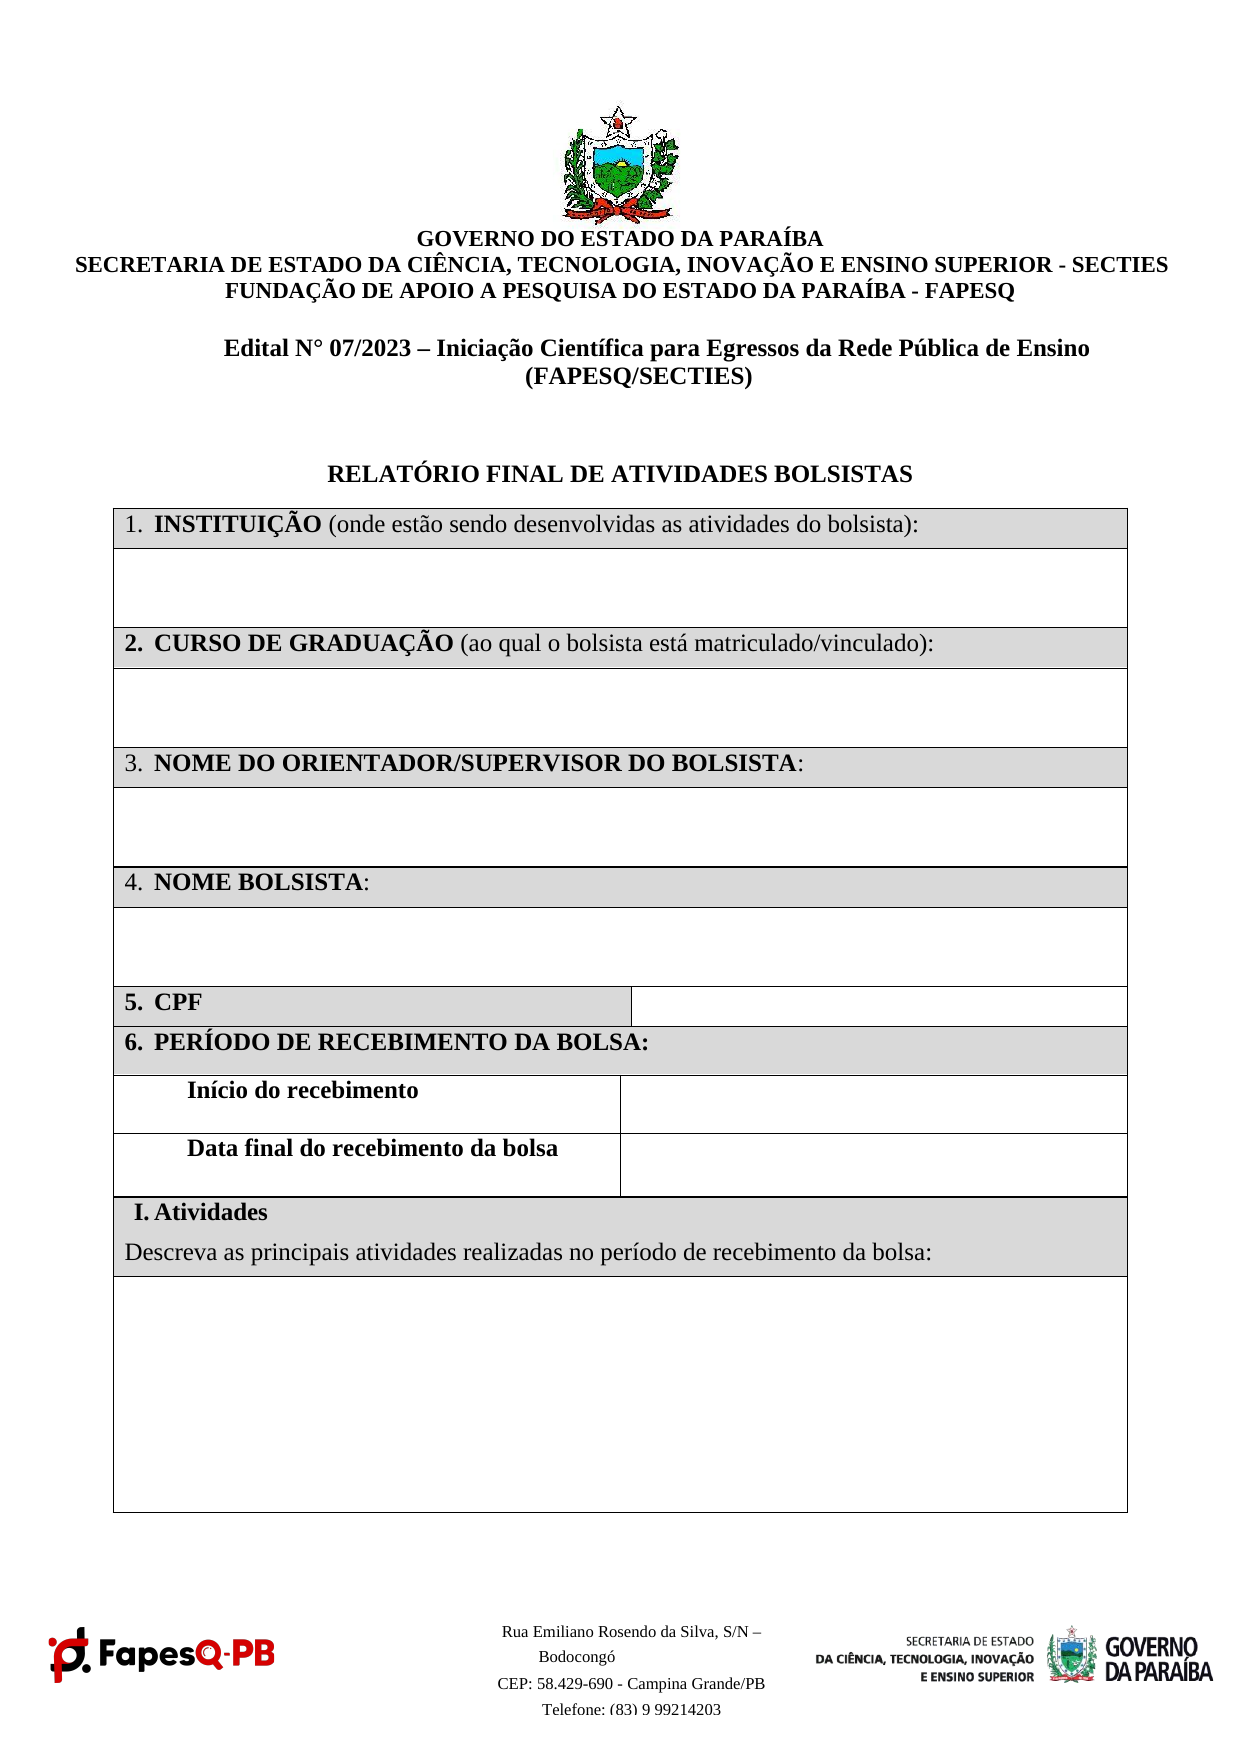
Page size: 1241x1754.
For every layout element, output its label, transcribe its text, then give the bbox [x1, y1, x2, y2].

table_cell [621, 1134, 1127, 1196]
table_cell PERÍODO DE RECEBIMENTO DA BOLSA: [114, 1027, 1127, 1074]
table_cell [114, 908, 1127, 986]
picture [48, 1627, 275, 1683]
table_cell Início do recebimento [114, 1076, 620, 1132]
table_cell CPF [114, 987, 631, 1026]
table_cell [114, 549, 1127, 627]
table_cell [114, 788, 1127, 866]
table_cell [114, 669, 1127, 747]
table_cell [114, 1277, 1127, 1512]
table_cell NOME DO ORIENTADOR/SUPERVISOR DO BOLSISTA: [114, 748, 1127, 787]
table_cell CURSO DE GRADUAÇÃO (ao qual o bolsista está matriculado/vinculado): [114, 628, 1127, 667]
text RELATÓRIO FINAL DE ATIVIDADES BOLSISTAS [112, 459, 1128, 488]
text Edital N° 07/2023 – Iniciação Científica para Egressos da Rede Pública de Ensino (FAPESQ/SECTIES) [150, 333, 1128, 390]
picture [552, 100, 685, 232]
table_cell [621, 1076, 1127, 1132]
table_cell [632, 987, 1127, 1026]
table_header INSTITUIÇÃO (onde estão sendo desenvolvidas as atividades do bolsista): [114, 509, 1127, 548]
picture [815, 1625, 1214, 1683]
table_cell Atividades Descreva as principais atividades realizadas no período de recebimento da bolsa: [114, 1198, 1127, 1276]
table_cell Data final do recebimento da bolsa [114, 1134, 620, 1196]
table_cell NOME BOLSISTA: [114, 868, 1127, 907]
